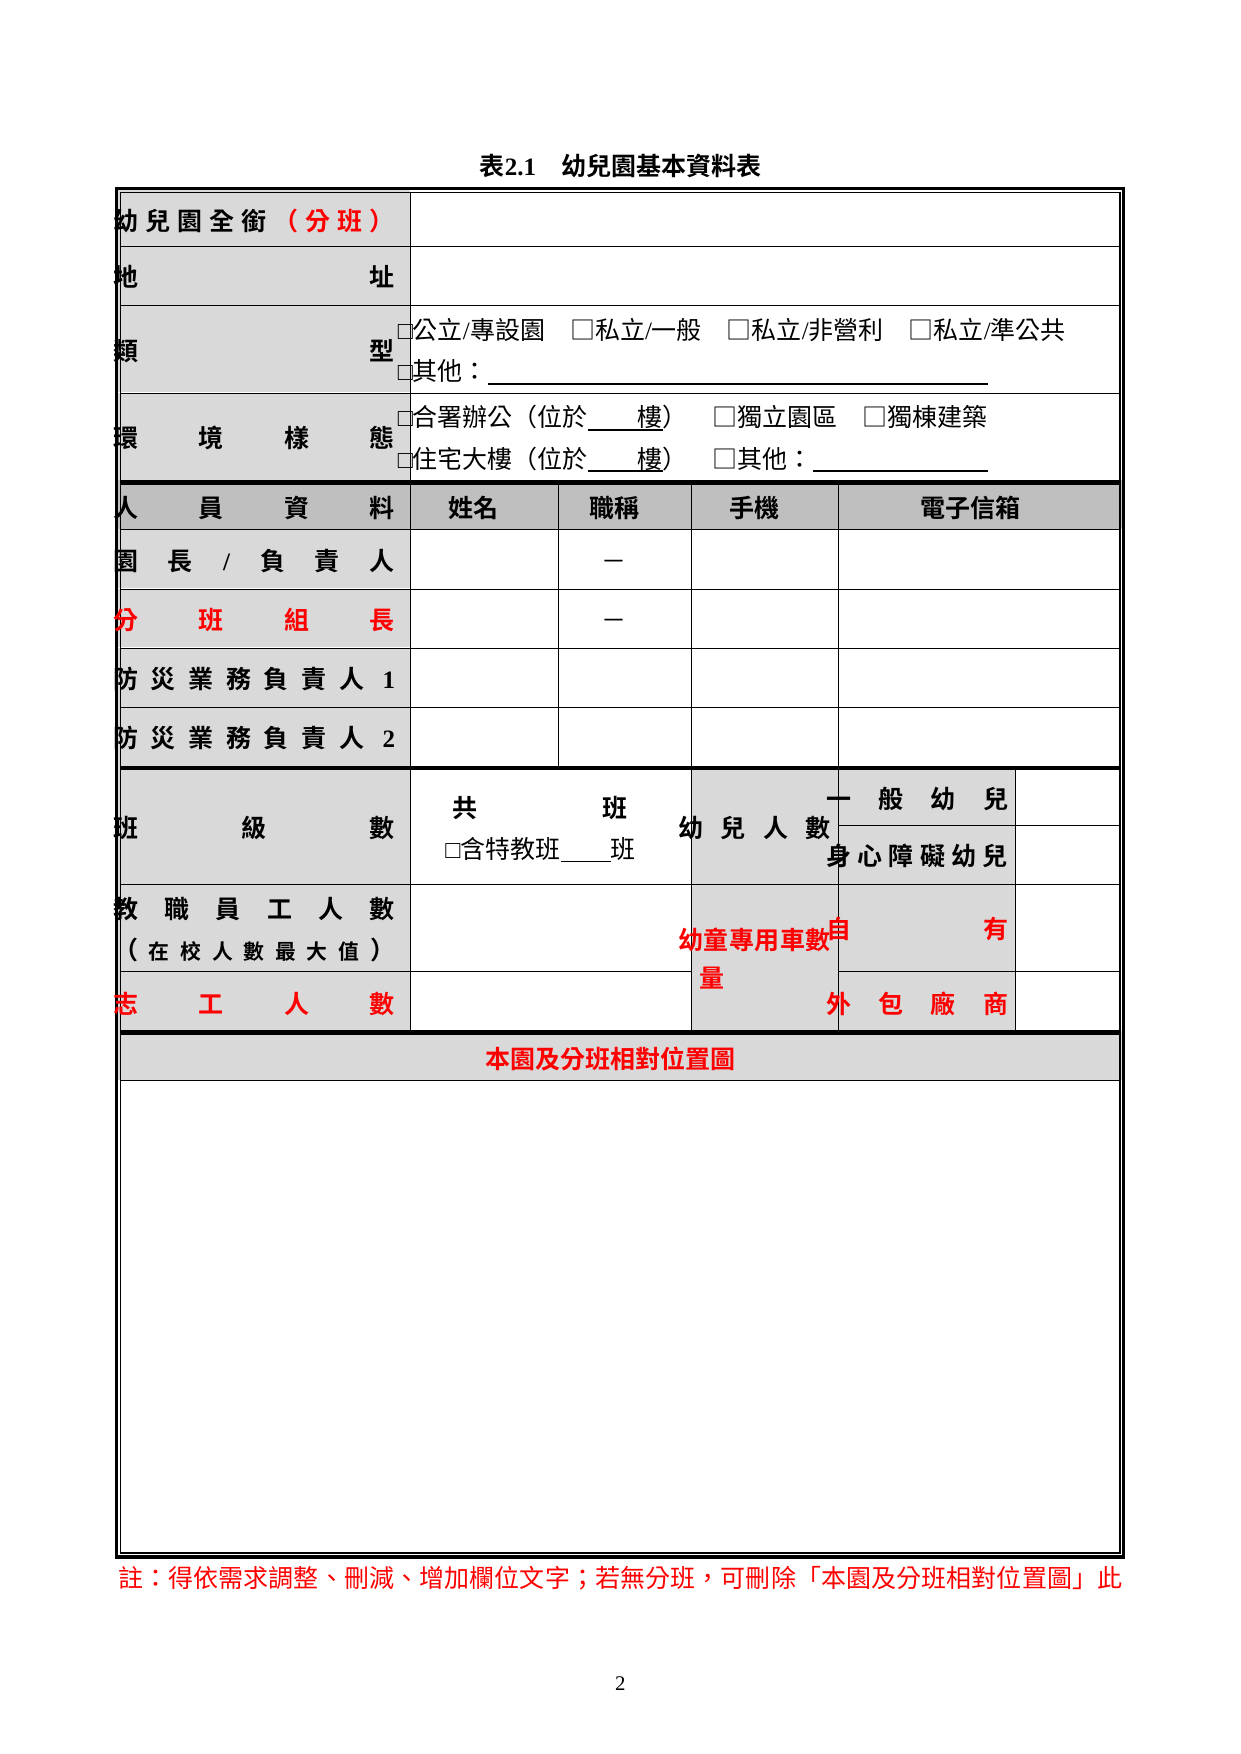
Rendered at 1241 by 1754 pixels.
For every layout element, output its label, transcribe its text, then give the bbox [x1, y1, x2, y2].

table_cell 電子信箱 [839, 485, 1119, 529]
table_cell 班級數 [121, 770, 410, 884]
table_cell [411, 972, 691, 1030]
table_cell [1016, 885, 1119, 971]
table_cell [839, 530, 1119, 588]
table_cell [559, 649, 691, 707]
table_cell [839, 590, 1119, 647]
table_cell [411, 885, 691, 971]
table_cell 幼兒人數 [692, 770, 838, 884]
table_cell 身心障礙幼兒 [839, 826, 1015, 884]
table_cell [692, 590, 838, 647]
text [118, 1559, 1122, 1595]
table_cell 園長/負責人 [121, 530, 410, 588]
table_cell 人員資料 [121, 485, 410, 529]
table_cell 姓名 [411, 485, 558, 529]
table_cell [121, 1081, 1119, 1552]
table_cell 共 班 □含特教班 班 [411, 770, 691, 884]
table_header 幼兒園全銜（分班） [121, 193, 410, 246]
table_cell 教職員工人數 （在校人數最大值） [121, 885, 410, 971]
table_cell [1016, 972, 1119, 1030]
table_cell [411, 649, 558, 707]
table_cell [692, 530, 838, 588]
table_cell 幼童專用車數量 [692, 885, 838, 1030]
table_cell 地址 [121, 247, 410, 305]
table_cell [1016, 770, 1119, 825]
table_cell [411, 530, 558, 588]
table_cell 環境樣態 [121, 394, 410, 480]
table_cell 分班組長 [121, 590, 410, 647]
table_cell 職稱 [559, 485, 691, 529]
table_cell [839, 708, 1119, 766]
table_cell □公立/專設園 □私立/一般 □私立/非營利 □私立/準公共 □其他： [411, 306, 1119, 392]
table_cell [1016, 826, 1119, 884]
table_cell － [559, 530, 691, 588]
table_cell 手機 [692, 485, 838, 529]
table_cell － [559, 590, 691, 647]
table_cell [411, 708, 558, 766]
table_cell 外包廠商 [839, 972, 1015, 1030]
table_cell □合署辦公（位於 樓） □獨立園區 □獨棟建築 □住宅大樓（位於 樓） □其他： [411, 394, 1119, 480]
table_cell 防災業務負責人1 [121, 649, 410, 707]
table_cell [692, 649, 838, 707]
table_cell [411, 590, 558, 647]
table_cell 類型 [121, 306, 410, 392]
table_cell [692, 708, 838, 766]
table_cell [411, 247, 1119, 305]
table_header [411, 193, 1119, 246]
table_cell 志工人數 [121, 972, 410, 1030]
table_cell [839, 649, 1119, 707]
table_cell 自有 [839, 885, 1015, 971]
table_cell 一般幼兒 [839, 770, 1015, 825]
table_cell [559, 708, 691, 766]
table_cell 本園及分班相對位置圖 [121, 1035, 1119, 1080]
table_cell 防災業務負責人2 [121, 708, 410, 766]
